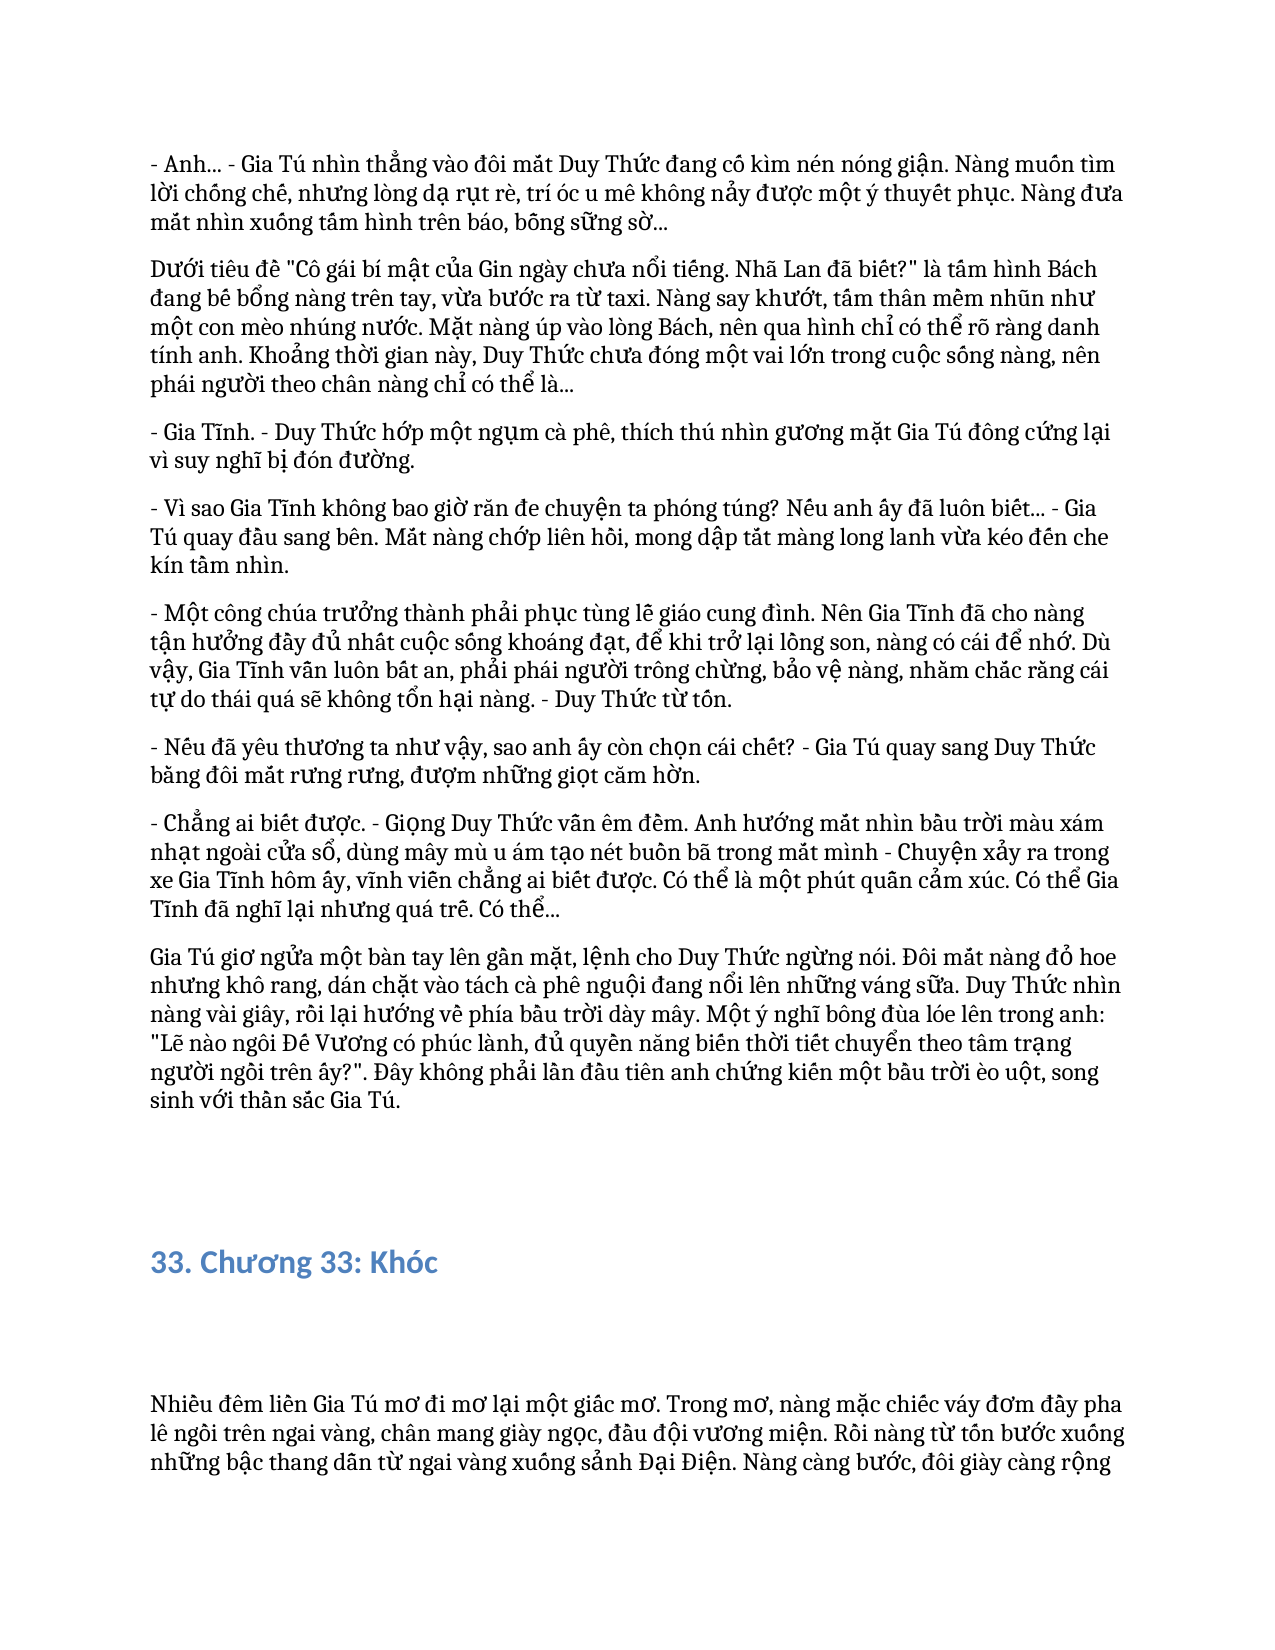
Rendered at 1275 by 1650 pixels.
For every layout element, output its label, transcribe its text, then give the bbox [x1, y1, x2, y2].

text - Nếu đã yêu thương ta như vậy, sao anh ấy còn chọn cái chết? - Gia Tú quay sang Duy Thức bằng đôi mắt rưng rưng, đượm những giọt căm hờn. [150, 732, 1125, 790]
text - Vì sao Gia Tĩnh không bao giờ răn đe chuyện ta phóng túng? Nếu anh ấy đã luôn biết... - Gia Tú quay đầu sang bên. Mắt nàng chớp liên hồi, mong dập tắt màng long lanh vừa kéo đến che kín tầm nhìn. [150, 494, 1125, 580]
subtitle 33. Chương 33: Khóc [150, 1241, 1125, 1282]
text - Một công chúa trưởng thành phải phục tùng lễ giáo cung đình. Nên Gia Tĩnh đã cho nàng tận hưởng đầy đủ nhất cuộc sống khoáng đạt, để khi trở lại lồng son, nàng có cái để nhớ. Dù vậy, Gia Tĩnh vẫn luôn bất an, phải phái người trông chừng, bảo vệ nàng, nhằm chắc rằng cái tự do thái quá sẽ không tổn hại nàng. - Duy Thức từ tốn. [150, 599, 1125, 714]
text - Chẳng ai biết được. - Giọng Duy Thức vẫn êm đềm. Anh hướng mắt nhìn bầu trời màu xám nhạt ngoài cửa sổ, dùng mây mù u ám tạo nét buồn bã trong mắt mình - Chuyện xảy ra trong xe Gia Tĩnh hôm ấy, vĩnh viễn chẳng ai biết được. Có thể là một phút quẫn cảm xúc. Có thể Gia Tĩnh đã nghĩ lại nhưng quá trễ. Có thể... [150, 809, 1125, 924]
text Gia Tú giơ ngửa một bàn tay lên gần mặt, lệnh cho Duy Thức ngừng nói. Đôi mắt nàng đỏ hoe nhưng khô rang, dán chặt vào tách cà phê nguội đang nổi lên những váng sữa. Duy Thức nhìn nàng vài giây, rồi lại hướng về phía bầu trời dày mây. Một ý nghĩ bông đùa lóe lên trong anh: "Lẽ nào ngôi Đế Vương có phúc lành, đủ quyền năng biến thời tiết chuyển theo tâm trạng người ngồi trên ấy?". Đây không phải lần đầu tiên anh chứng kiến một bầu trời èo uột, song sinh với thần sắc Gia Tú. [150, 942, 1125, 1115]
text - Gia Tĩnh. - Duy Thức hớp một ngụm cà phê, thích thú nhìn gương mặt Gia Tú đông cứng lại vì suy nghĩ bị đón đường. [150, 417, 1125, 475]
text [150, 1390, 1125, 1477]
text - Anh... - Gia Tú nhìn thẳng vào đôi mắt Duy Thức đang cố kìm nén nóng giận. Nàng muốn tìm lời chống chế, nhưng lòng dạ rụt rè, trí óc u mê không nảy được một ý thuyết phục. Nàng đưa mắt nhìn xuống tấm hình trên báo, bỗng sững sờ... [150, 150, 1125, 236]
text Dưới tiêu đề "Cô gái bí mật của Gin ngày chưa nổi tiếng. Nhã Lan đã biết?" là tấm hình Bách đang bế bổng nàng trên tay, vừa bước ra từ taxi. Nàng say khướt, tấm thân mềm nhũn như một con mèo nhúng nước. Mặt nàng úp vào lòng Bách, nên qua hình chỉ có thể rõ ràng danh tính anh. Khoảng thời gian này, Duy Thức chưa đóng một vai lớn trong cuộc sống nàng, nên phái người theo chân nàng chỉ có thể là... [150, 255, 1125, 399]
